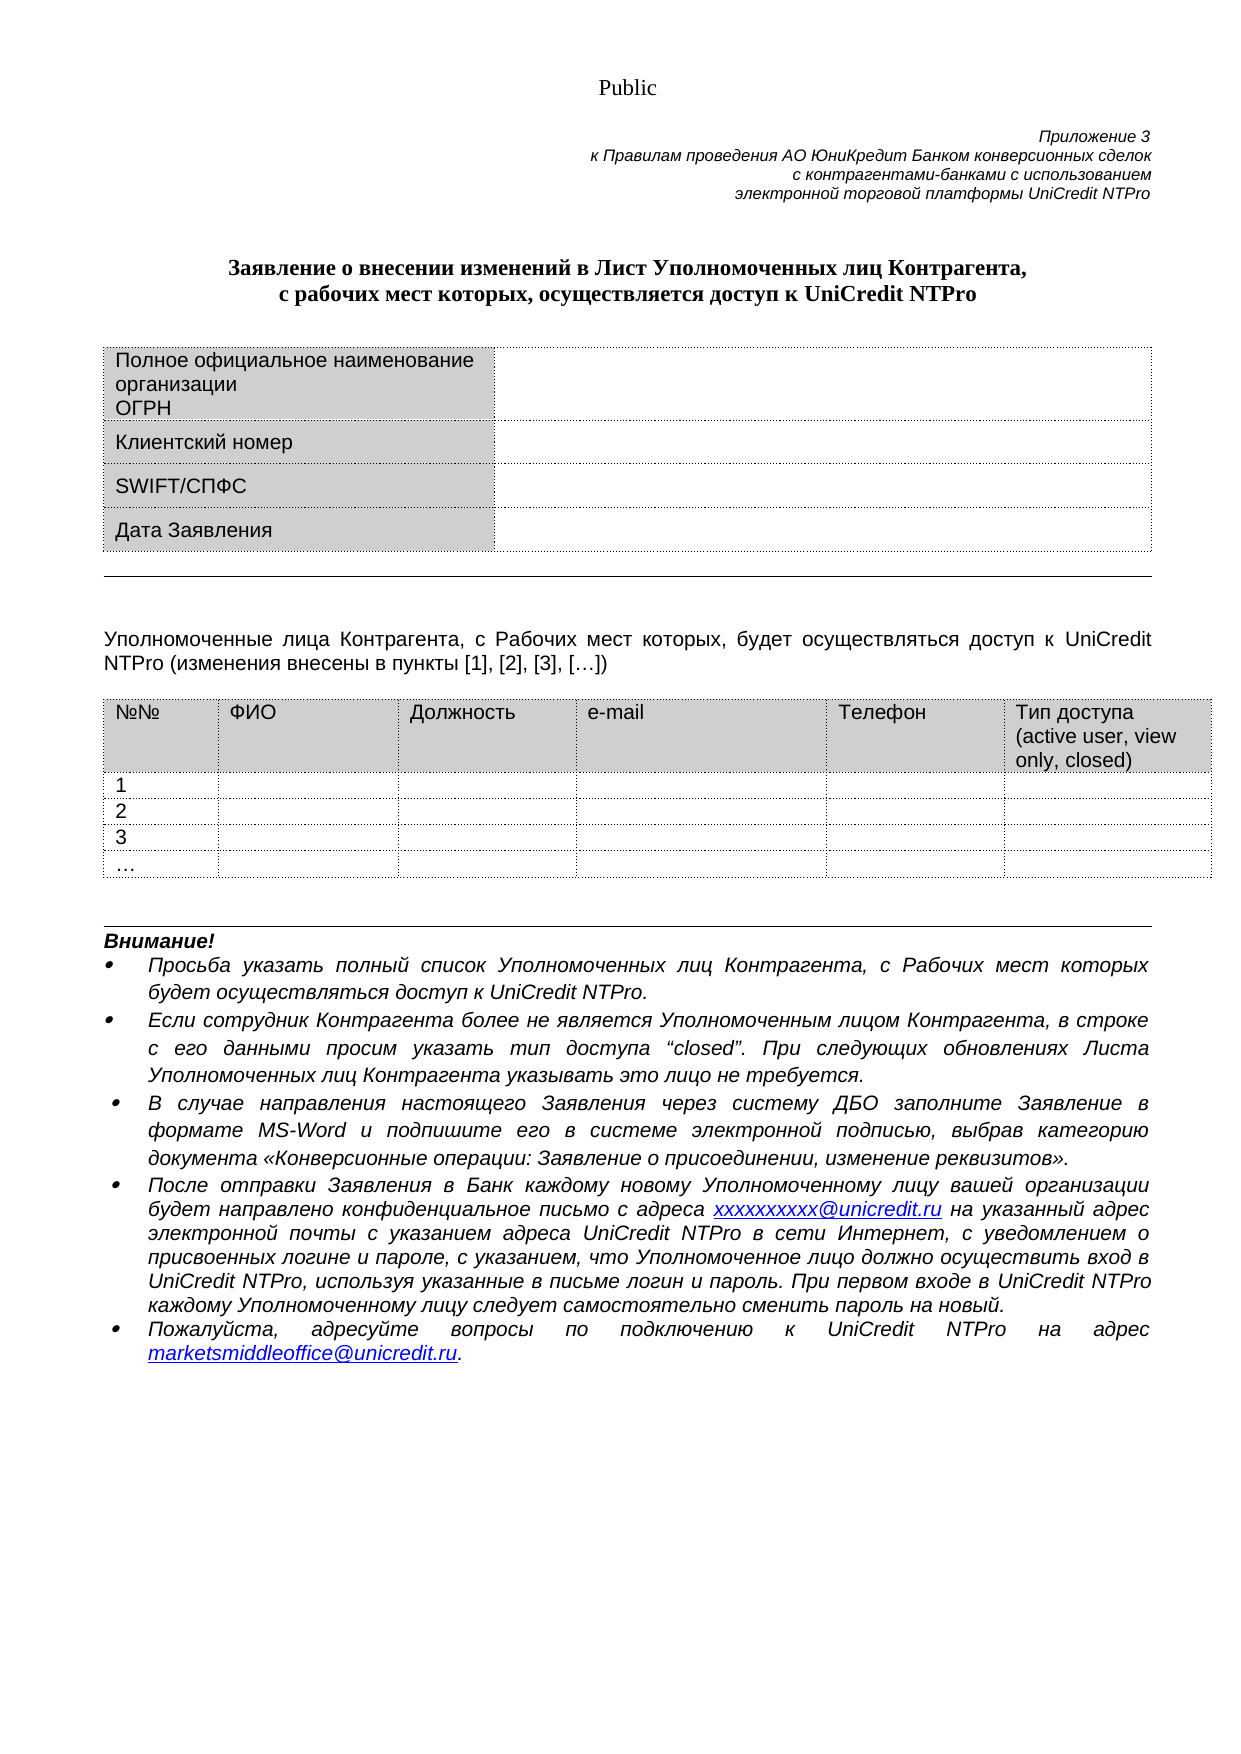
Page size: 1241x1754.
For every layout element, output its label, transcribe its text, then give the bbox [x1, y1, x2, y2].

list Если сотрудник Контрагента более не является Уполномоченным лицом Контрагента, в строке с его данными просим указать тип доступа “closed”. При следующих обновлениях Листа Уполномоченных лиц Контрагента указывать это лицо не требуется. [103, 1008, 1152, 1087]
table_cell [399, 850, 576, 877]
table_cell [495, 463, 1151, 507]
table_cell [1004, 772, 1211, 798]
table_cell [827, 772, 1004, 798]
table_header Телефон [827, 699, 1004, 772]
text с контрагентами-банками с использованием [103, 165, 1152, 184]
table_header Должность [399, 699, 576, 772]
text с рабочих мест которых, осуществляется доступ к UniCredit NTPro [103, 280, 1152, 306]
table_cell 2 [104, 798, 218, 824]
list После отправки Заявления в Банк каждому новому Уполномоченному лицу вашей организации будет направлено конфиденциальное письмо с адреса xxxxxxxxxx@unicredit.ru на указанный адрес электронной почты с указанием адреса UniCredit NTPro в сети Интернет, с уведомлением о присвоенных логине и пароле, с указанием, что Уполномоченное лицо должно осуществить вход в UniCredit NTPro, используя указанные в письме логин и пароль. При первом входе в UniCredit NTPro каждому Уполномоченному лицу следует самостоятельно сменить пароль на новый. [110, 1173, 1152, 1317]
table_header [495, 347, 1151, 419]
text Уполномоченные лица Контрагента, с Рабочих мест которых, будет осуществляться доступ к UniCredit NTPro (изменения внесены в пункты [1], [2], [3], […]) [103, 627, 1152, 675]
table_cell [827, 824, 1004, 850]
table_cell [827, 798, 1004, 824]
table_cell [1004, 798, 1211, 824]
text Заявление о внесении изменений в Лист Уполномоченных лиц Контрагента, [103, 253, 1152, 280]
text электронной торговой платформы UniCredit NTPro [103, 184, 1152, 203]
table_header ФИО [218, 699, 399, 772]
table_header Полное официальное наименование организации ОГРН [104, 347, 494, 419]
table_cell [1004, 824, 1211, 850]
table_cell [218, 824, 399, 850]
table_cell [495, 507, 1151, 551]
text к Правилам проведения АО ЮниКредит Банком конверсионных сделок [103, 146, 1152, 165]
table_cell [576, 850, 827, 877]
table_cell SWIFT/СПФС [104, 463, 494, 507]
table_header №№ [104, 699, 218, 772]
table_cell … [104, 850, 218, 877]
table_cell [218, 798, 399, 824]
text Приложение 3 [103, 126, 1152, 146]
table_cell Дата Заявления [104, 507, 494, 551]
list В случае направления настоящего Заявления через систему ДБО заполните Заявление в формате MS-Word и подпишите его в системе электронной подписью, выбрав категорию документа «Конверсионные операции: Заявление о присоединении, изменение реквизитов». [110, 1090, 1152, 1169]
table_cell 3 [104, 824, 218, 850]
table_cell [218, 850, 399, 877]
list Просьба указать полный список Уполномоченных лиц Контрагента, с Рабочих мест которых будет осуществляться доступ к UniCredit NTPro. [103, 953, 1152, 1004]
text Внимание! [103, 927, 1152, 953]
table_cell [399, 772, 576, 798]
table_header e-mail [576, 699, 827, 772]
table_cell [399, 824, 576, 850]
table_cell [576, 798, 827, 824]
table_cell [576, 772, 827, 798]
table_cell [218, 772, 399, 798]
table_cell [576, 824, 827, 850]
table_header Тип доступа (active user, view only, closed) [1004, 699, 1211, 772]
list Пожалуйста, адресуйте вопросы по подключению к UniCredit NTPro на адрес marketsmiddleoffice@unicredit.ru. [110, 1317, 1152, 1365]
table_cell [1004, 850, 1211, 877]
table_cell 1 [104, 772, 218, 798]
table_cell [495, 420, 1151, 463]
table_cell [399, 798, 576, 824]
table_cell Клиентский номер [104, 420, 494, 463]
table_cell [827, 850, 1004, 877]
